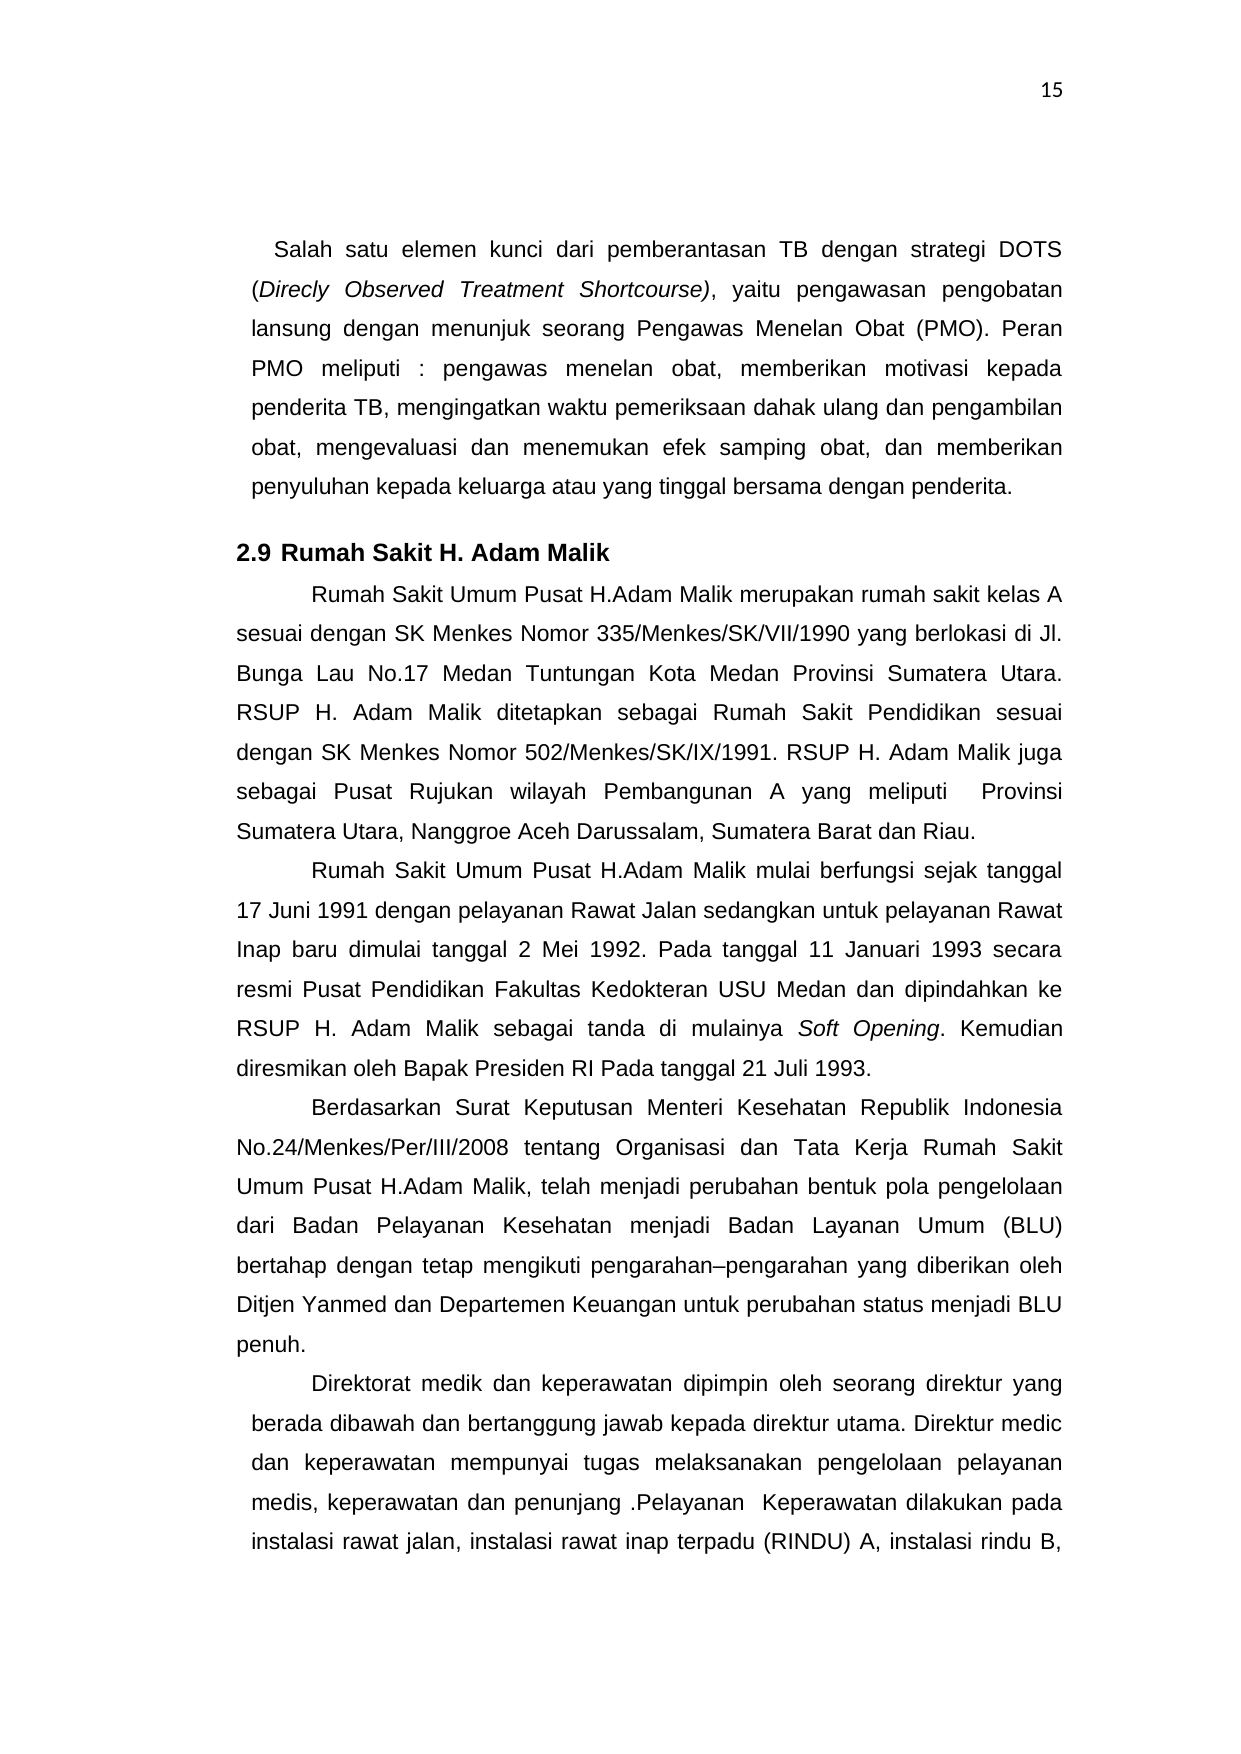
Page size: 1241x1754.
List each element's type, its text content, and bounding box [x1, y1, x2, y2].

list Rumah Sakit H. Adam Malik [236, 538, 1063, 566]
text Salah satu elemen kunci dari pemberantasan TB dengan strategi DOTS (Direcly Observed Treatment Shortcourse), yaitu pengawasan pengobatan lansung dengan menunjuk seorang Pengawas Menelan Obat (PMO). Peran PMO meliputi : pengawas menelan obat, memberikan motivasi kepada penderita TB, mengingatkan waktu pemeriksaan dahak ulang dan pengambilan obat, mengevaluasi dan menemukan efek samping obat, dan memberikan penyuluhan kepada keluarga atau yang tinggal bersama dengan penderita. [251, 236, 1063, 499]
list Rumah Sakit Umum Pusat H.Adam Malik mulai berfungsi sejak tanggal 17 Juni 1991 dengan pelayanan Rawat Jalan sedangkan untuk pelayanan Rawat Inap baru dimulai tanggal 2 Mei 1992. Pada tanggal 11 Januari 1993 secara resmi Pusat Pendidikan Fakultas Kedokteran USU Medan dan dipindahkan ke RSUP H. Adam Malik sebagai tanda di mulainya Soft Opening. Kemudian diresmikan oleh Bapak Presiden RI Pada tanggal 21 Juli 1993. [236, 857, 1063, 1081]
list Rumah Sakit Umum Pusat H.Adam Malik merupakan rumah sakit kelas A sesuai dengan SK Menkes Nomor 335/Menkes/SK/VII/1990 yang berlokasi di Jl. Bunga Lau No.17 Medan Tuntungan Kota Medan Provinsi Sumatera Utara. RSUP H. Adam Malik ditetapkan sebagai Rumah Sakit Pendidikan sesuai dengan SK Menkes Nomor 502/Menkes/SK/IX/1991. RSUP H. Adam Malik juga sebagai Pusat Rujukan wilayah Pembangunan A yang meliputi Provinsi Sumatera Utara, Nanggroe Aceh Darussalam, Sumatera Barat dan Riau. [236, 581, 1063, 844]
list Berdasarkan Surat Keputusan Menteri Kesehatan Republik Indonesia No.24/Menkes/Per/III/2008 tentang Organisasi dan Tata Kerja Rumah Sakit Umum Pusat H.Adam Malik, telah menjadi perubahan bentuk pola pengelolaan dari Badan Pelayanan Kesehatan menjadi Badan Layanan Umum (BLU) bertahap dengan tetap mengikuti pengarahan–pengarahan yang diberikan oleh Ditjen Yanmed dan Departemen Keuangan untuk perubahan status menjadi BLU penuh. [236, 1094, 1063, 1357]
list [251, 1370, 1063, 1554]
